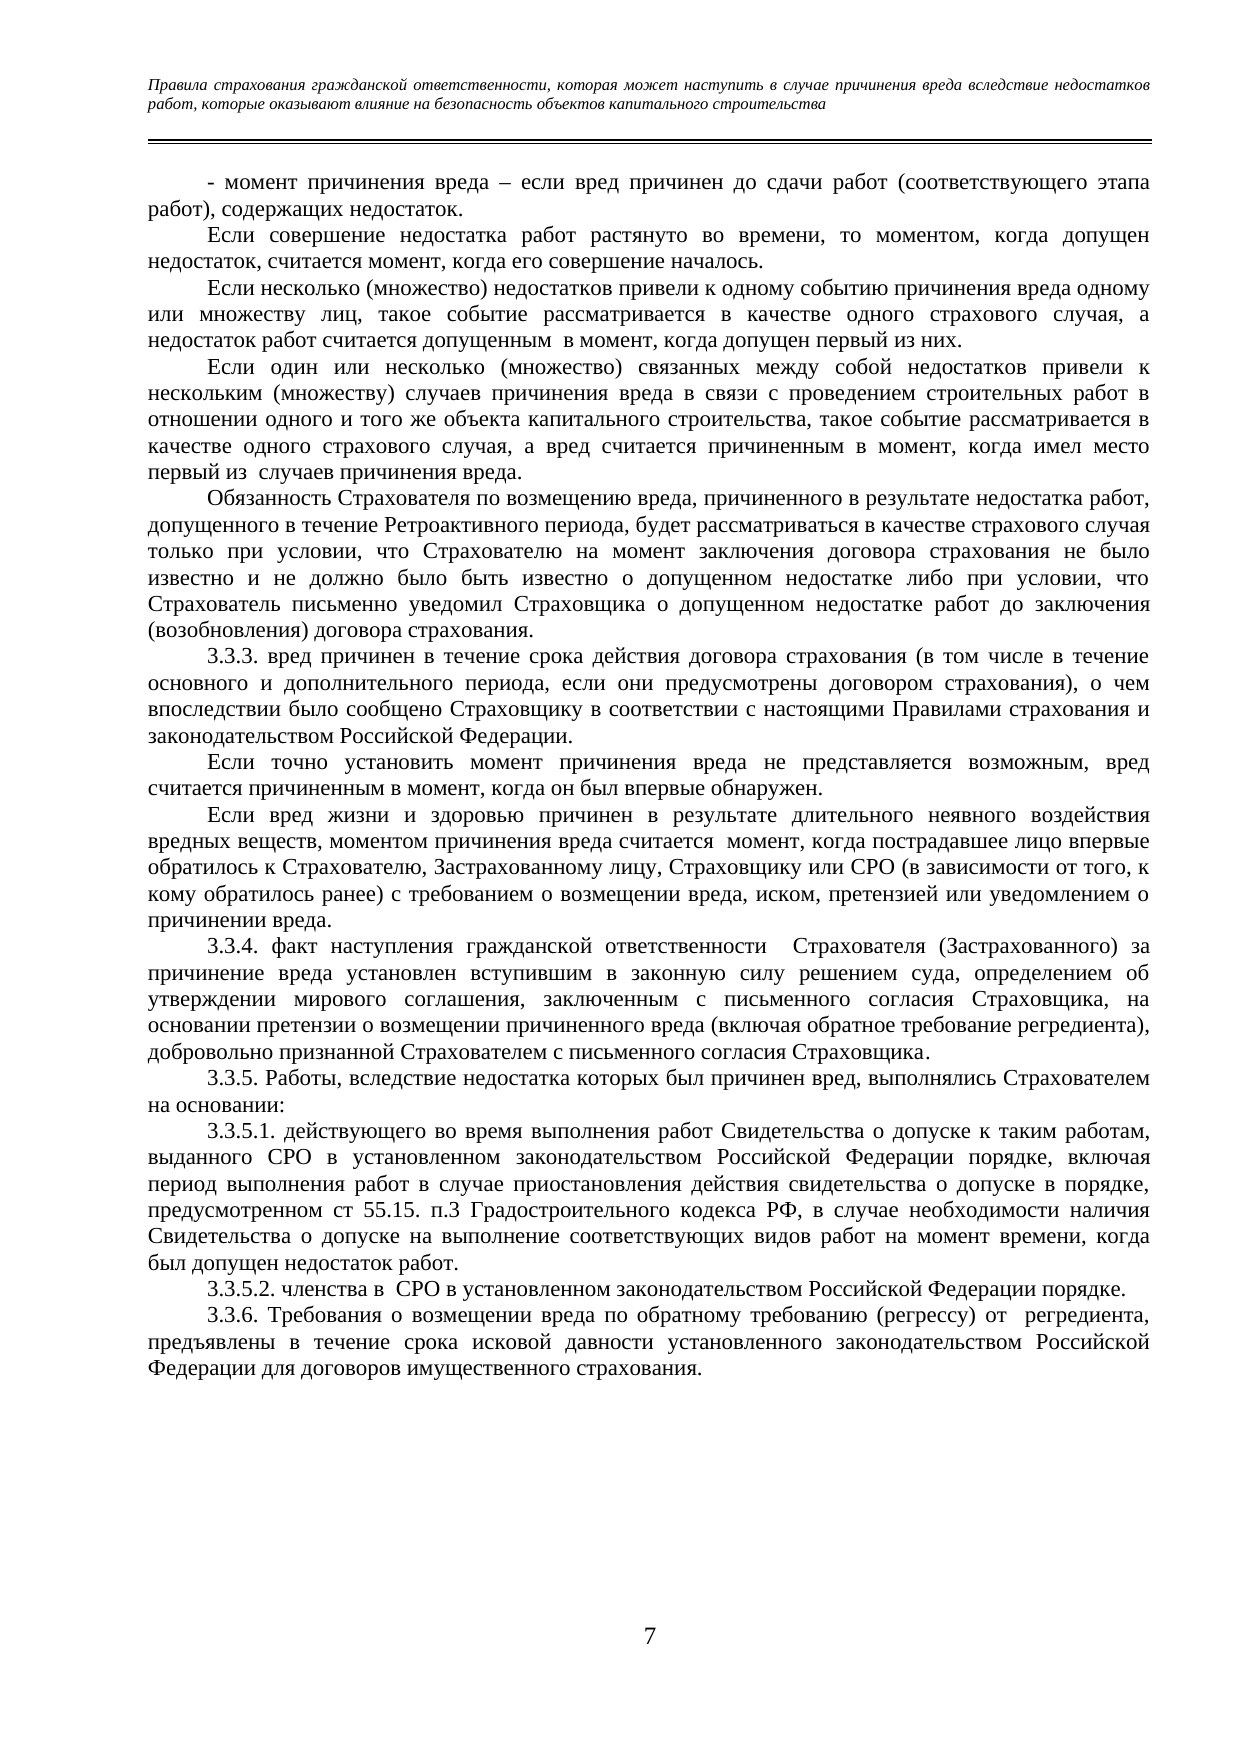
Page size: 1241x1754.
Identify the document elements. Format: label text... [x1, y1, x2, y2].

text 3.3.5. Работы, вследствие недостатка которых был причинен вред, выполнялись Страхователем на основании: [148, 1064, 1152, 1117]
text Если точно установить момент причинения вреда не представляется возможным, вред считается причиненным в момент, когда он был впервые обнаружен. [148, 748, 1152, 801]
text Если один или несколько (множество) связанных между собой недостатков привели к нескольким (множеству) случаев причинения вреда в связи с проведением строительных работ в отношении одного и того же объекта капитального строительства, такое событие рассматривается в качестве одного страхового случая, а вред считается причиненным в момент, когда имел место первый из случаев причинения вреда. [148, 353, 1152, 484]
text - момент причинения вреда – если вред причинен до сдачи работ (соответствующего этапа работ), содержащих недостаток. [148, 168, 1152, 221]
text 3.3.4. факт наступления гражданской ответственности Страхователя (Застрахованного) за причинение вреда установлен вступившим в законную силу решением суда, определением об утверждении мирового соглашения, заключенным с письменного согласия Страховщика, на основании претензии о возмещении причиненного вреда (включая обратное требование регредиента), добровольно признанной Страхователем с письменного согласия Страховщика. [148, 932, 1152, 1064]
text Обязанность Страхователя по возмещению вреда, причиненного в результате недостатка работ, допущенного в течение Ретроактивного периода, будет рассматриваться в качестве страхового случая только при условии, что Страхователю на момент заключения договора страхования не было известно и не должно было быть известно о допущенном недостатке либо при условии, что Страхователь письменно уведомил Страховщика о допущенном недостатке работ до заключения (возобновления) договора страхования. [148, 484, 1152, 643]
text 3.3.5.1. действующего во время выполнения работ Свидетельства о допуске к таким работам, выданного СРО в установленном законодательством Российской Федерации порядке, включая период выполнения работ в случае приостановления действия свидетельства о допуске в порядке, предусмотренном ст 55.15. п.3 Градостроительного кодекса РФ, в случае необходимости наличия Свидетельства о допуске на выполнение соответствующих видов работ на момент времени, когда был допущен недостаток работ. [148, 1117, 1152, 1275]
text 3.3.5.2. членства в СРО в установленном законодательством Российской Федерации порядке. [148, 1275, 1152, 1301]
text Если несколько (множество) недостатков привели к одному событию причинения вреда одному или множеству лиц, такое событие рассматривается в качестве одного страхового случая, а недостаток работ считается допущенным в момент, когда допущен первый из них. [148, 274, 1152, 353]
text Если совершение недостатка работ растянуто во времени, то моментом, когда допущен недостаток, считается момент, когда его совершение началось. [148, 221, 1152, 274]
text Если вред жизни и здоровью причинен в результате длительного неявного воздействия вредных веществ, моментом причинения вреда считается момент, когда пострадавшее лицо впервые обратилось к Страхователю, Застрахованному лицу, Страховщику или СРО (в зависимости от того, к кому обратилось ранее) с требованием о возмещении вреда, иском, претензией или уведомлением о причинении вреда. [148, 801, 1152, 932]
text 3.3.3. вред причинен в течение срока действия договора страхования (в том числе в течение основного и дополнительного периода, если они предусмотрены договором страхования), о чем впоследствии было сообщено Страховщику в соответствии с настоящими Правилами страхования и законодательством Российской Федерации. [148, 643, 1152, 748]
text 3.3.6. Требования о возмещении вреда по обратному требованию (регрессу) от регредиента, предъявлены в течение срока исковой давности установленного законодательством Российской Федерации для договоров имущественного страхования. [148, 1301, 1152, 1381]
